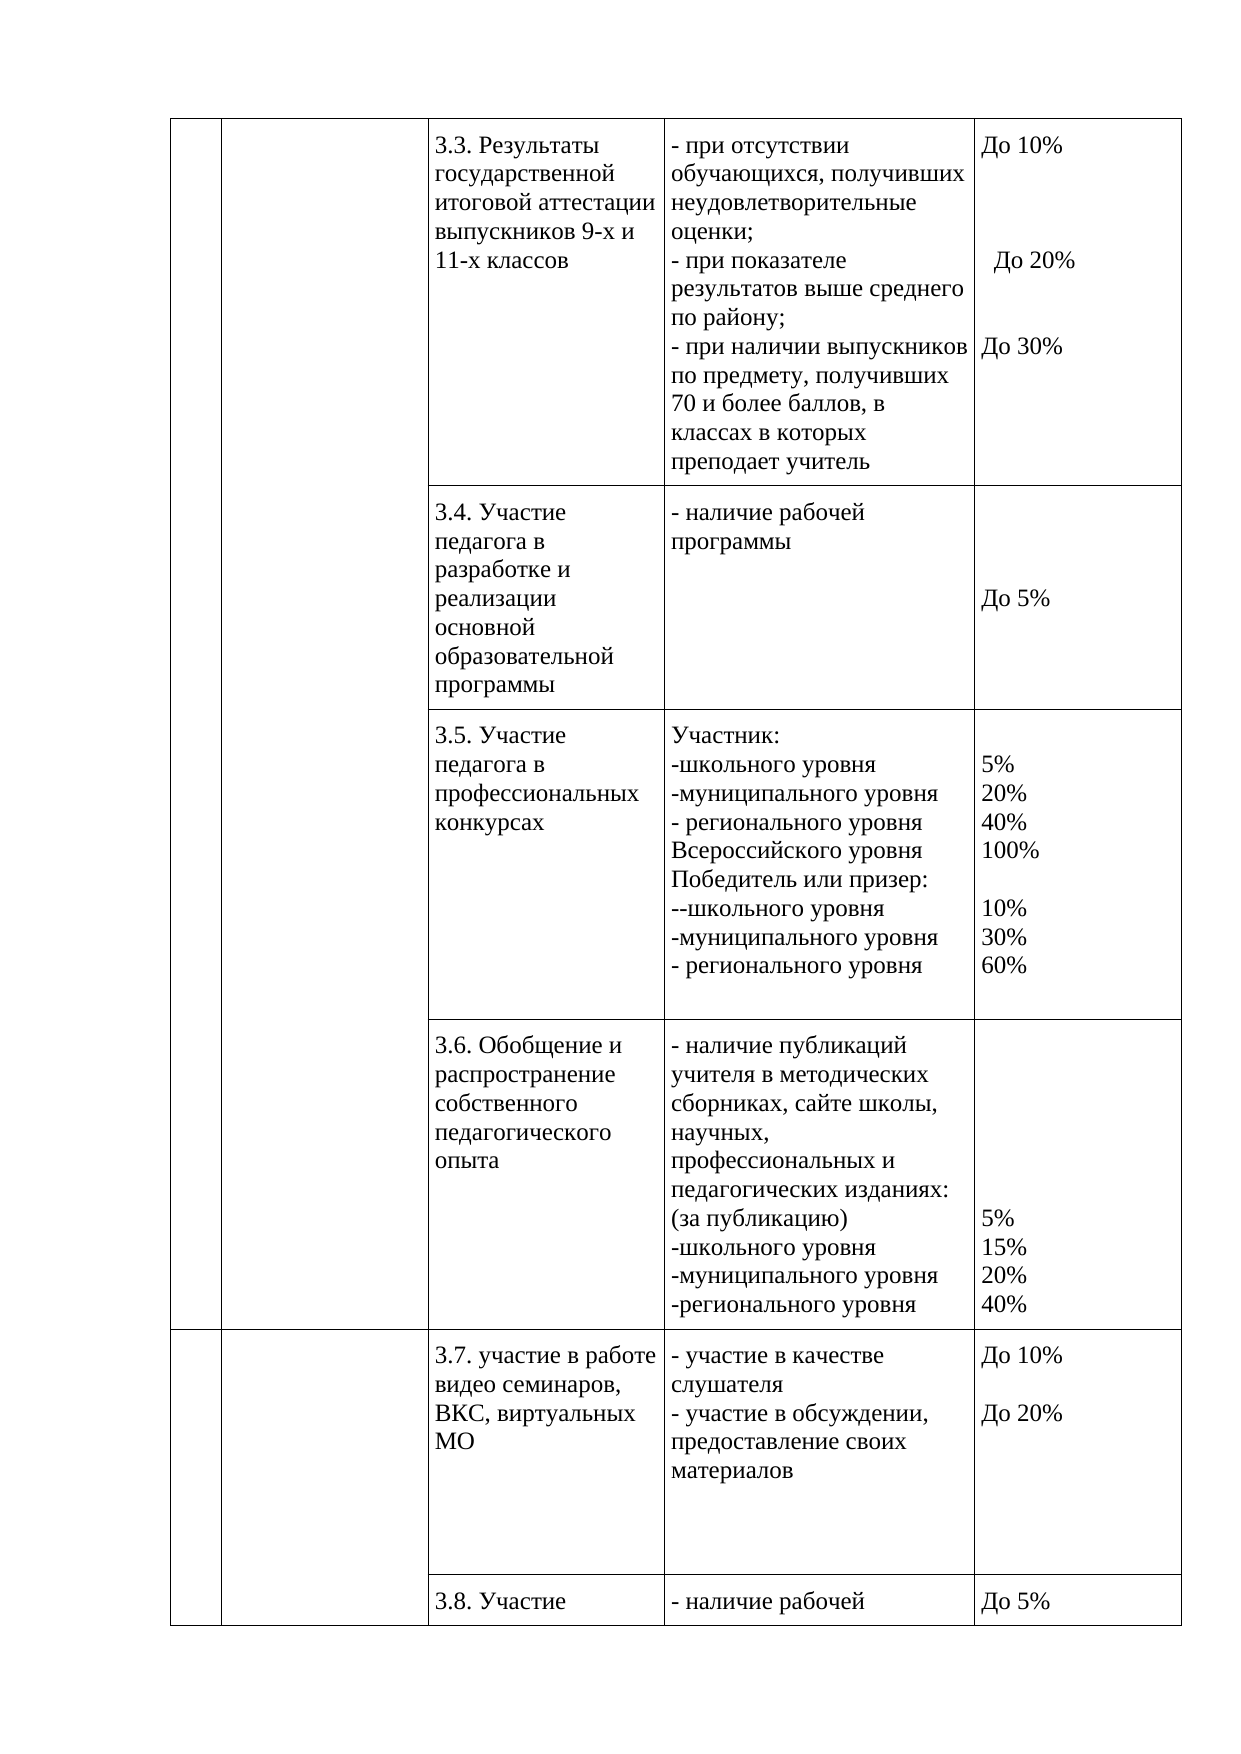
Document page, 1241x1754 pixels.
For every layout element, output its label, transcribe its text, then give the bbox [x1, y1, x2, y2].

table_cell - участие в качестве слушателя - участие в обсуждении, предоставление своих материалов [665, 1330, 974, 1523]
table_cell 3.3. Результаты государственной итоговой аттестации выпускников 9-х и 11-х классов [429, 119, 664, 485]
table_cell 3.4. Участие педагога в разработке и реализации основной образовательной программы [429, 486, 664, 709]
table_cell [171, 1330, 221, 1625]
table_cell До 5% [975, 486, 1181, 709]
table_cell Участник: -школьного уровня -муниципального уровня - регионального уровня Всероссийского уровня Победитель или призер: --школьного уровня -муниципального уровня - регионального уровня [665, 710, 974, 1019]
table_cell - наличие публикаций учителя в методических сборниках, сайте школы, научных, профессиональных и педагогических изданиях: (за публикацию) -школьного уровня -муниципального уровня -регионального уровня [665, 1020, 974, 1328]
table_cell 5% 15% 20% 40% [975, 1020, 1181, 1328]
table_cell До 10% До 20% [975, 1330, 1181, 1523]
table_cell 3.5. Участие педагога в профессиональных конкурсах [429, 710, 664, 1019]
table_cell - наличие рабочей программы [665, 486, 974, 709]
table_cell 5% 20% 40% 100% 10% 30% 60% [975, 710, 1181, 1019]
table_cell [975, 1523, 1181, 1574]
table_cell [429, 1575, 664, 1625]
table_cell [222, 1330, 428, 1625]
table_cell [665, 1575, 974, 1625]
table_cell [429, 1523, 664, 1574]
table_cell До 10% До 20% До 30% [975, 119, 1181, 485]
table_cell До 5% [975, 1575, 1181, 1625]
table_cell [665, 1523, 974, 1574]
table_cell - при отсутствии обучающихся, получивших неудовлетворительные оценки; - при показателе результатов выше среднего по району; - при наличии выпускников по предмету, получивших 70 и более баллов, в классах в которых преподает учитель [665, 119, 974, 485]
table_cell 3.6. Обобщение и распространение собственного педагогического опыта [429, 1020, 664, 1328]
table_cell 3.7. участие в работе видео семинаров, ВКС, виртуальных МО [429, 1330, 664, 1523]
